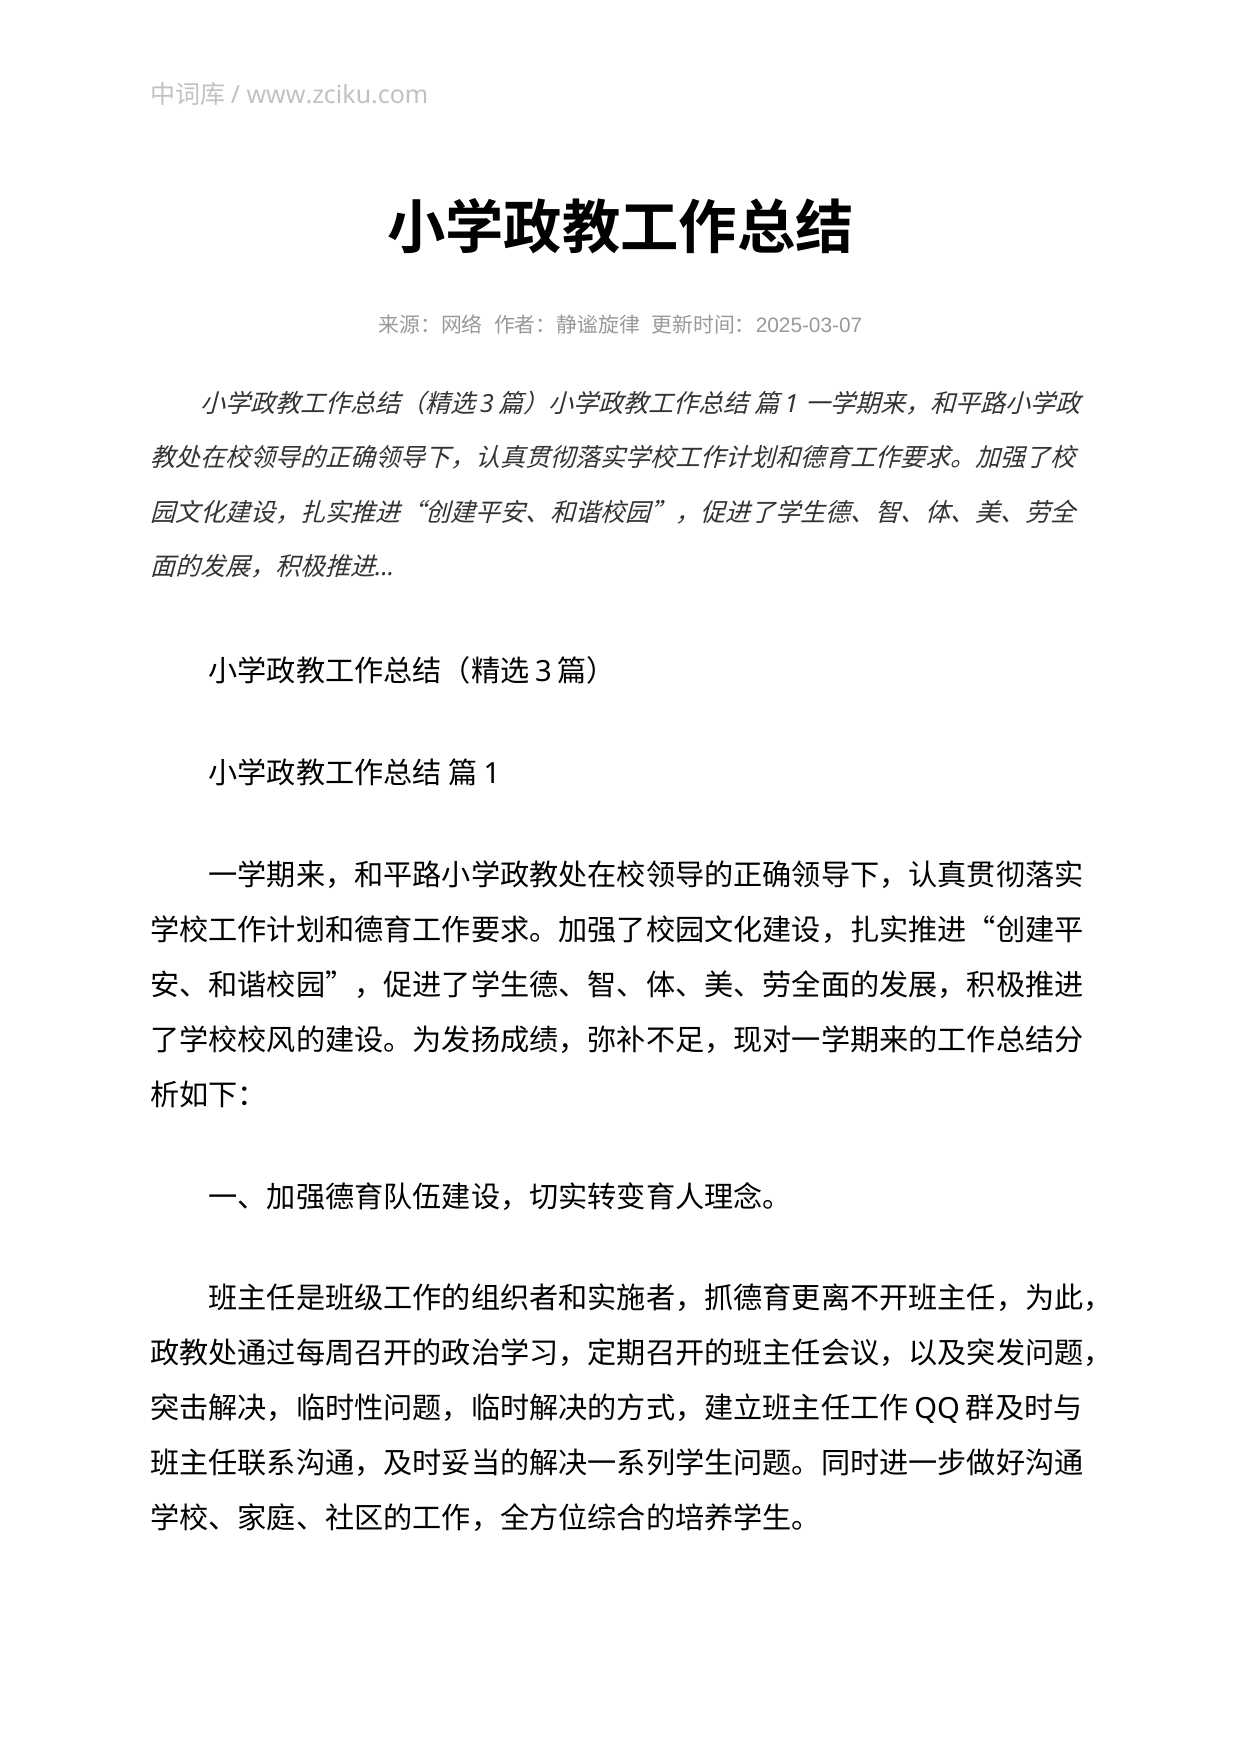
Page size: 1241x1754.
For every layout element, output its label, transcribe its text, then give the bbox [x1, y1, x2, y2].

subtitle 小学政教工作总结 [150, 181, 1090, 266]
text 来源：网络 作者：静谧旋律 更新时间：2025-03-07 [150, 313, 1090, 337]
text 小学政教工作总结（精选3篇） [150, 648, 1090, 690]
text 一学期来，和平路小学政教处在校领导的正确领导下，认真贯彻落实学校工作计划和德育工作要求。加强了校园文化建设，扎实推进“创建平安、和谐校园”，促进了学生德、智、体、美、劳全面的发展，积极推进了学校校风的建设。为发扬成绩，弥补不足，现对一学期来的工作总结分析如下： [150, 852, 1090, 1114]
text 小学政教工作总结 篇1 [150, 750, 1090, 792]
text 小学政教工作总结（精选3篇）小学政教工作总结 篇1 一学期来，和平路小学政教处在校领导的正确领导下，认真贯彻落实学校工作计划和德育工作要求。加强了校园文化建设，扎实推进“创建平安、和谐校园”，促进了学生德、智、体、美、劳全面的发展，积极推进... [150, 383, 1090, 583]
text 班主任是班级工作的组织者和实施者，抓德育更离不开班主任，为此，政教处通过每周召开的政治学习，定期召开的班主任会议，以及突发问题，突击解决，临时性问题，临时解决的方式，建立班主任工作QQ群及时与班主任联系沟通，及时妥当的解决一系列学生问题。同时进一步做好沟通学校、家庭、社区的工作，全方位综合的培养学生。 [150, 1275, 1090, 1537]
text 一、加强德育队伍建设，切实转变育人理念。 [150, 1173, 1090, 1215]
